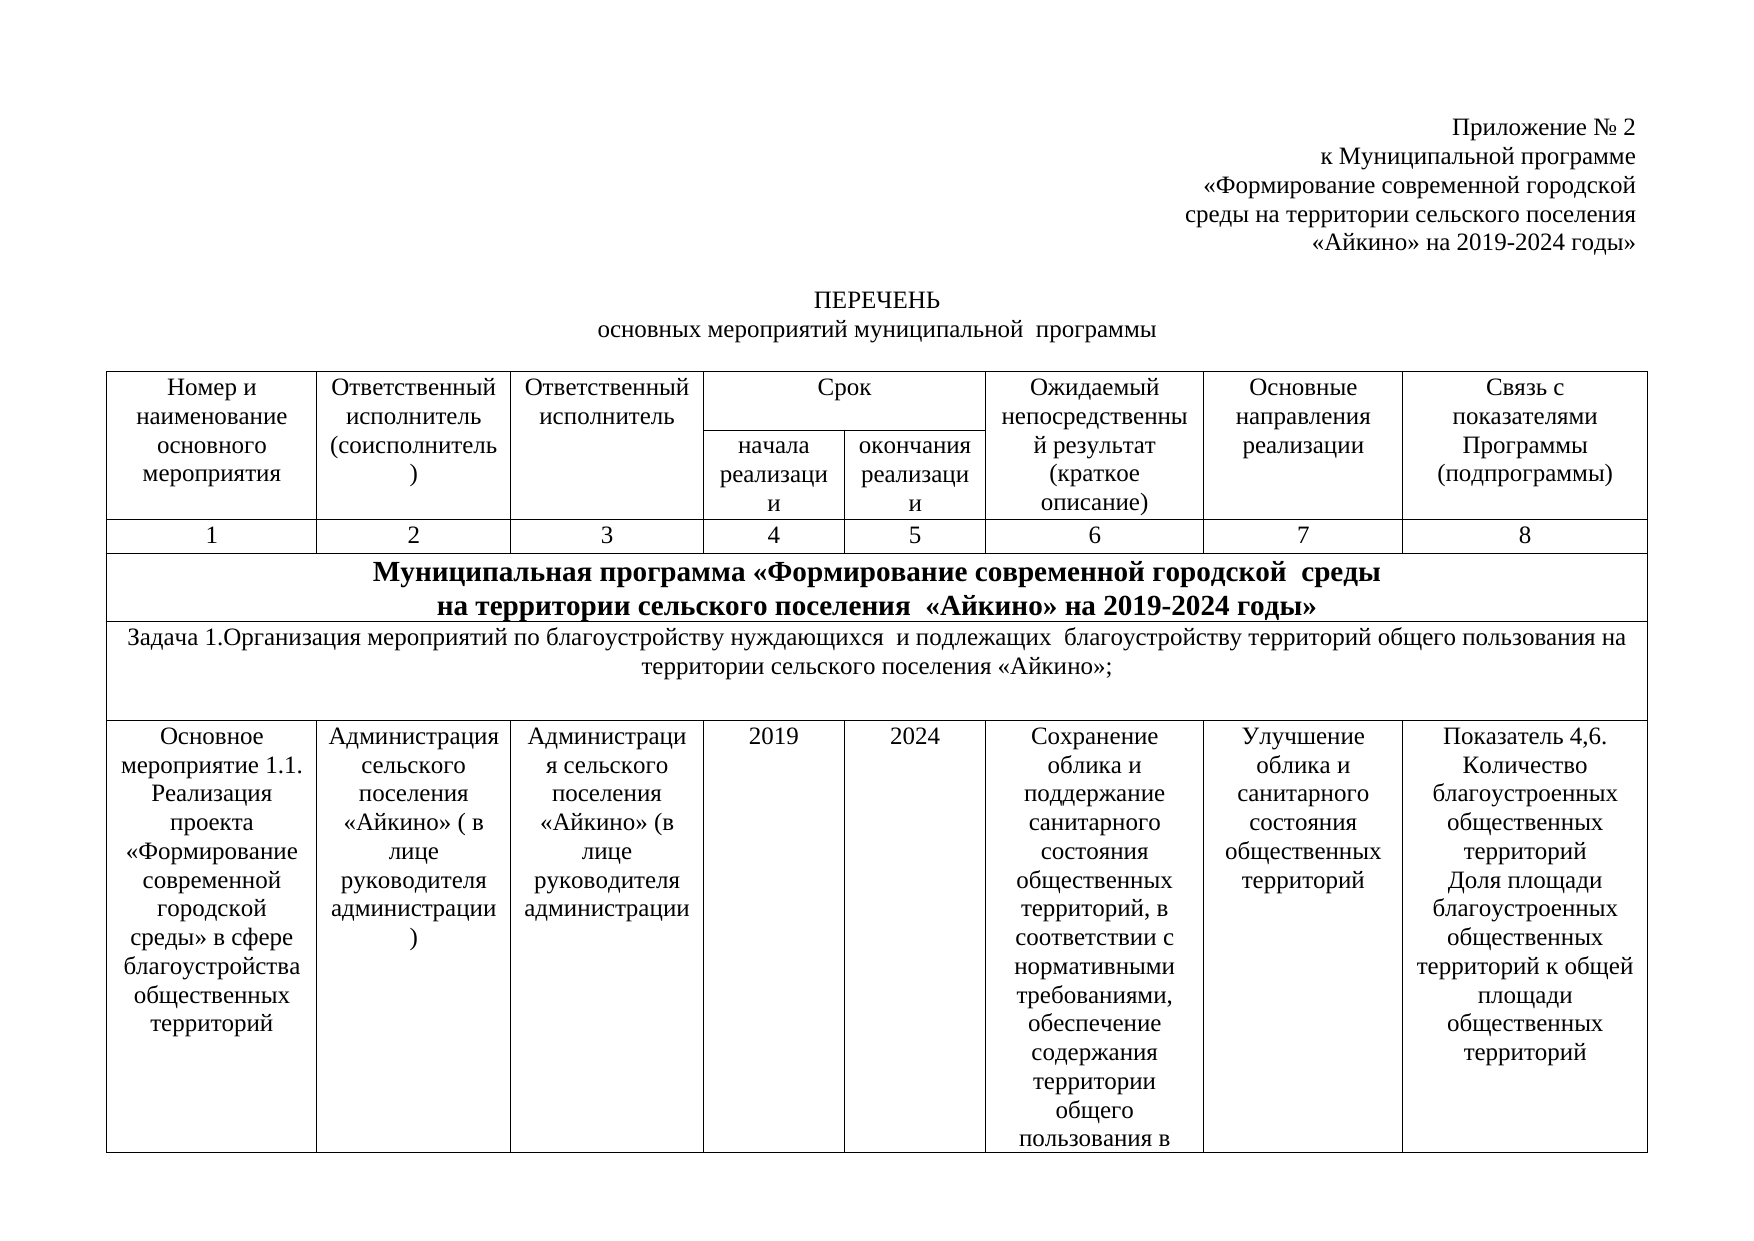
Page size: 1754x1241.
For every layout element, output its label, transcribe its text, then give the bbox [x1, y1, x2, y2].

table_cell начала реализации [704, 431, 844, 519]
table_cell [317, 721, 510, 1152]
table_cell 3 [511, 520, 703, 553]
table_header Ожидаемый непосредственный результат (краткое описание) [986, 372, 1203, 519]
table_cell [1403, 721, 1647, 1152]
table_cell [107, 721, 316, 1152]
text основных мероприятий муниципальной программы [118, 314, 1636, 342]
table_header Основные направления реализации [1204, 372, 1402, 519]
table_cell окончания реализации [845, 431, 985, 519]
table_cell 1 [107, 520, 316, 553]
table_cell 8 [1403, 520, 1647, 553]
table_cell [511, 721, 703, 1152]
table_cell 6 [986, 520, 1203, 553]
text «Формирование современной городской [118, 170, 1636, 199]
table_cell 4 [704, 520, 844, 553]
table_cell Муниципальная программа «Формирование современной городской среды на территории сельского поселения «Айкино» на 2019-2024 годы» [107, 554, 1647, 621]
table_cell 5 [845, 520, 985, 553]
table_cell 2024 [845, 721, 985, 1152]
table_header Ответственный исполнитель [511, 372, 703, 519]
table_header Ответственный исполнитель (соисполнитель) [317, 372, 510, 519]
table_header Номер и наименование основного мероприятия [107, 372, 316, 519]
text к Муниципальной программе [118, 141, 1636, 170]
text «Айкино» на 2019-2024 годы» [118, 227, 1636, 256]
table_header Срок [704, 372, 985, 429]
table_cell 7 [1204, 520, 1402, 553]
table_cell Задача 1.Организация мероприятий по благоустройству нуждающихся и подлежащих благоустройству территорий общего пользования на территории сельского поселения «Айкино»; [107, 622, 1647, 720]
text ПЕРЕЧЕНЬ [118, 285, 1636, 314]
table_header Связь с показателями Программы (подпрограммы) [1403, 372, 1647, 519]
table_cell 2019 [704, 721, 844, 1152]
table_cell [1204, 721, 1402, 1152]
text среды на территории сельского поселения [118, 199, 1636, 227]
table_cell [986, 721, 1203, 1152]
text Приложение № 2 [118, 112, 1636, 141]
table_cell 2 [317, 520, 510, 553]
